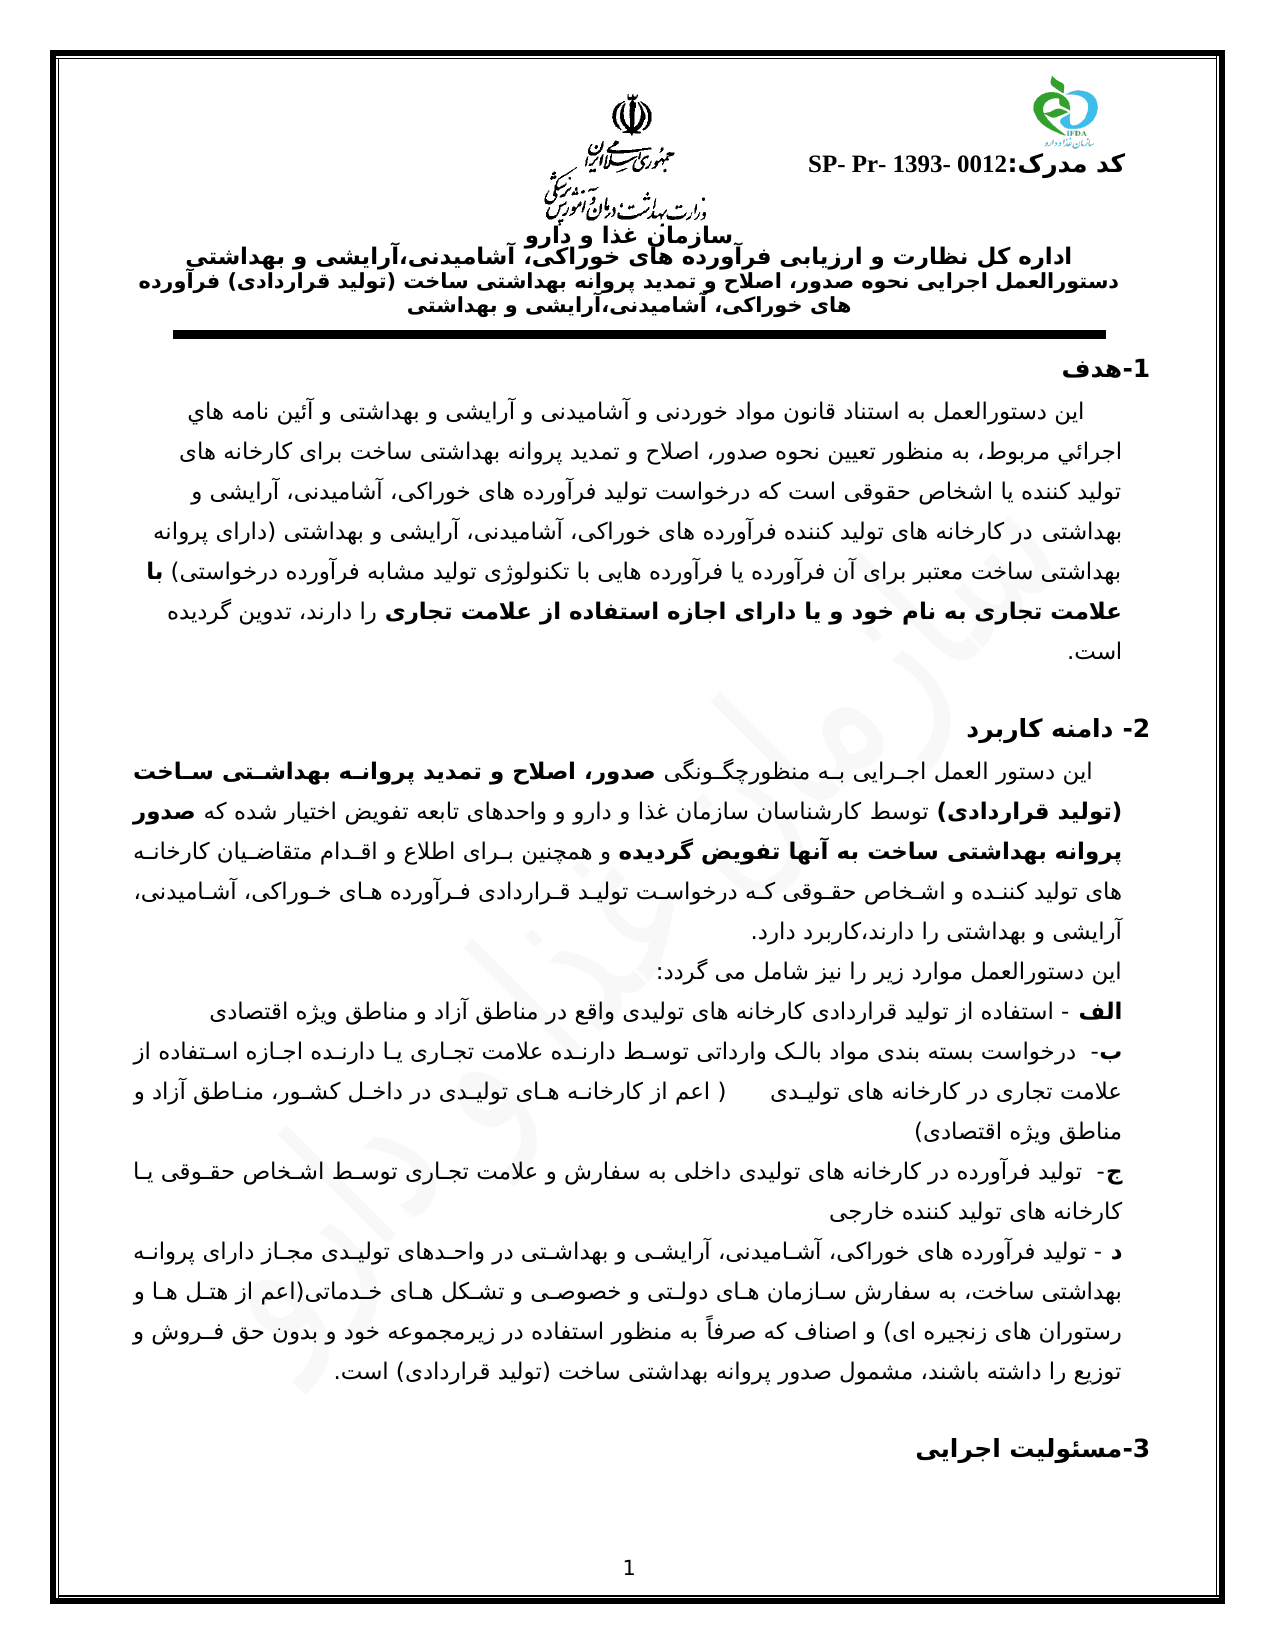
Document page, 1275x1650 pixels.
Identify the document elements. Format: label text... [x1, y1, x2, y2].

text د - تولید فرآورده های خوراکی، آشامیدنی، آرایشی و بهداشتی در واحدهای تولیدی مجاز دارای پروانه بهداشتی ساخت، به سفارش سازمان های دولتی و خصوصی و تشکل های خدماتی(اعم از هتل ها و رستوران های زنجیره ای) و اصناف که صرفاً به منظور استفاده در زیرمجموعه خود و بدون حق فروش و توزیع را داشته باشند، مشمول صدور پروانه بهداشتی ساخت (تولید قراردادی) است. [133, 1238, 1122, 1385]
text این دستور العمل اجرایی به منظورچگونگی صدور، اصلاح و تمدید پروانه بهداشتی ساخت (تولید قراردادی) توسط کارشناسان سازمان غذا و دارو و واحدهای تابعه تفویض اختیار شده که صدور پروانه بهداشتی ساخت به آنها تفویض گردیده و همچنین برای اطلاع و اقدام متقاضیان کارخانه های تولید کننده و اشخاص حقوقی که درخواست تولید قراردادی فرآورده های خوراکی، آشامیدنی، آرایشی و بهداشتی را دارند،کاربرد دارد. [133, 758, 1122, 945]
list دامنه کاربرد [133, 714, 1122, 743]
text الف - استفاده از تولید قراردادی کارخانه های تولیدی واقع در مناطق آزاد و مناطق ویژه اقتصادی [133, 998, 1122, 1025]
list مسئولیت اجرایی [133, 1434, 1122, 1463]
text این دستورالعمل موارد زیر را نیز شامل می گردد: [133, 958, 1122, 985]
list هدف [133, 354, 1122, 384]
text ب- درخواست بسته بندی مواد بالک وارداتی توسط دارنده علامت تجاری یا دارنده اجازه استفاده از علامت تجاری در کارخانه های تولیدی ( اعم از کارخانه های تولیدی در داخل کشور، مناطق آزاد و مناطق ویژه اقتصادی) [133, 1038, 1122, 1145]
text ج- تولید فرآورده در کارخانه های تولیدی داخلی به سفارش و علامت تجاری توسط اشخاص حقوقی یا کارخانه های تولید کننده خارجی [133, 1158, 1122, 1225]
text این دستورالعمل به استناد قانون مواد خوردنی و آشامیدنی و آرایشی و بهداشتی و آئين نامه هاي اجرائي مربوط، به منظور تعیین نحوه صدور، اصلاح و تمدید پروانه بهداشتی ساخت برای کارخانه های تولید کننده یا اشخاص حقوقی است که درخواست تولید فرآورده های خوراکی، آشامیدنی، آرایشی و بهداشتی در کارخانه های تولید کننده فرآورده های خوراکی، آشامیدنی، آرایشی و بهداشتی (دارای پروانه بهداشتی ساخت معتبر برای آن فرآورده یا فرآورده هایی با تکنولوژی تولید مشابه فرآورده درخواستی) با علامت تجاری به نام خود و یا دارای اجازه استفاده از علامت تجاری را دارند، تدوین گردیده است. [133, 398, 1122, 665]
picture [530, 73, 716, 240]
picture [1031, 73, 1099, 149]
